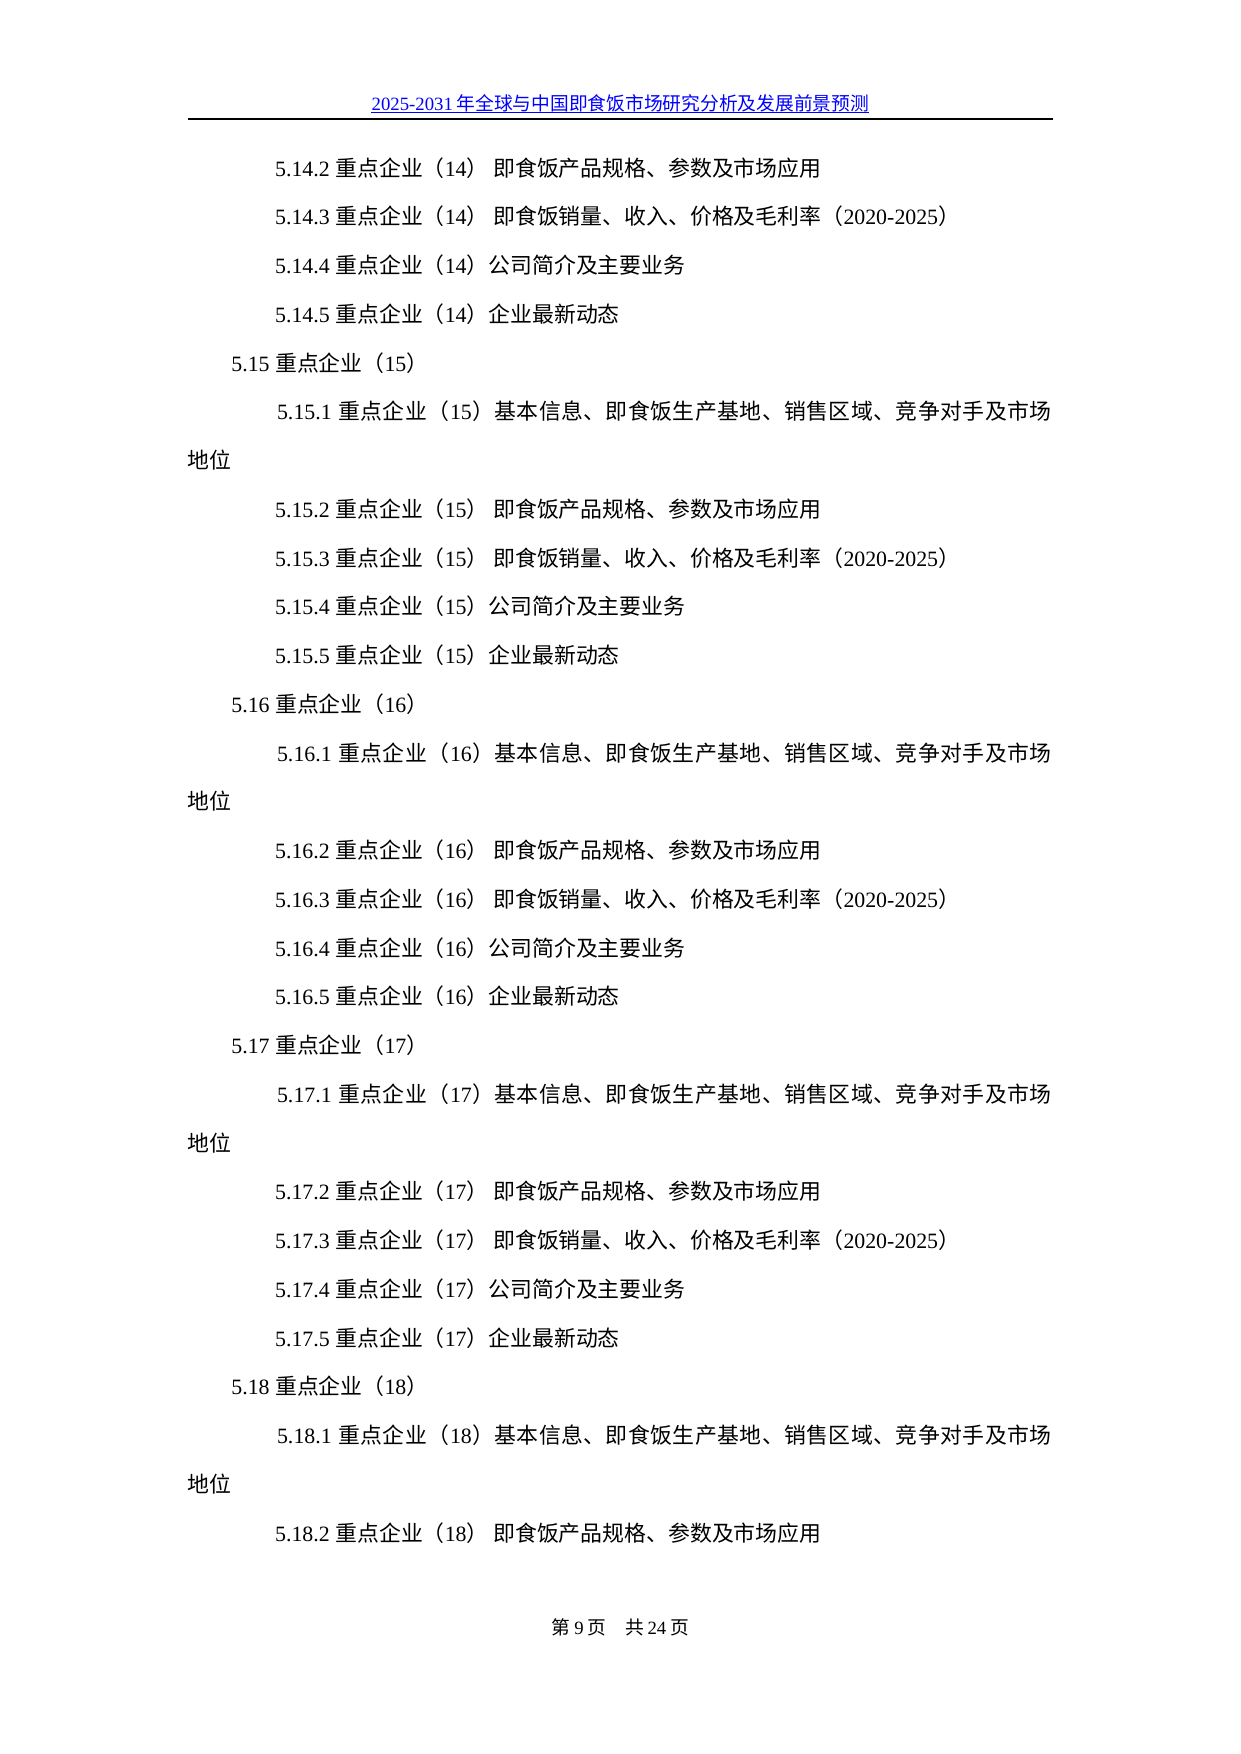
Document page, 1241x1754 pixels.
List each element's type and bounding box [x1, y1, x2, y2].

text [187, 150, 1053, 1548]
